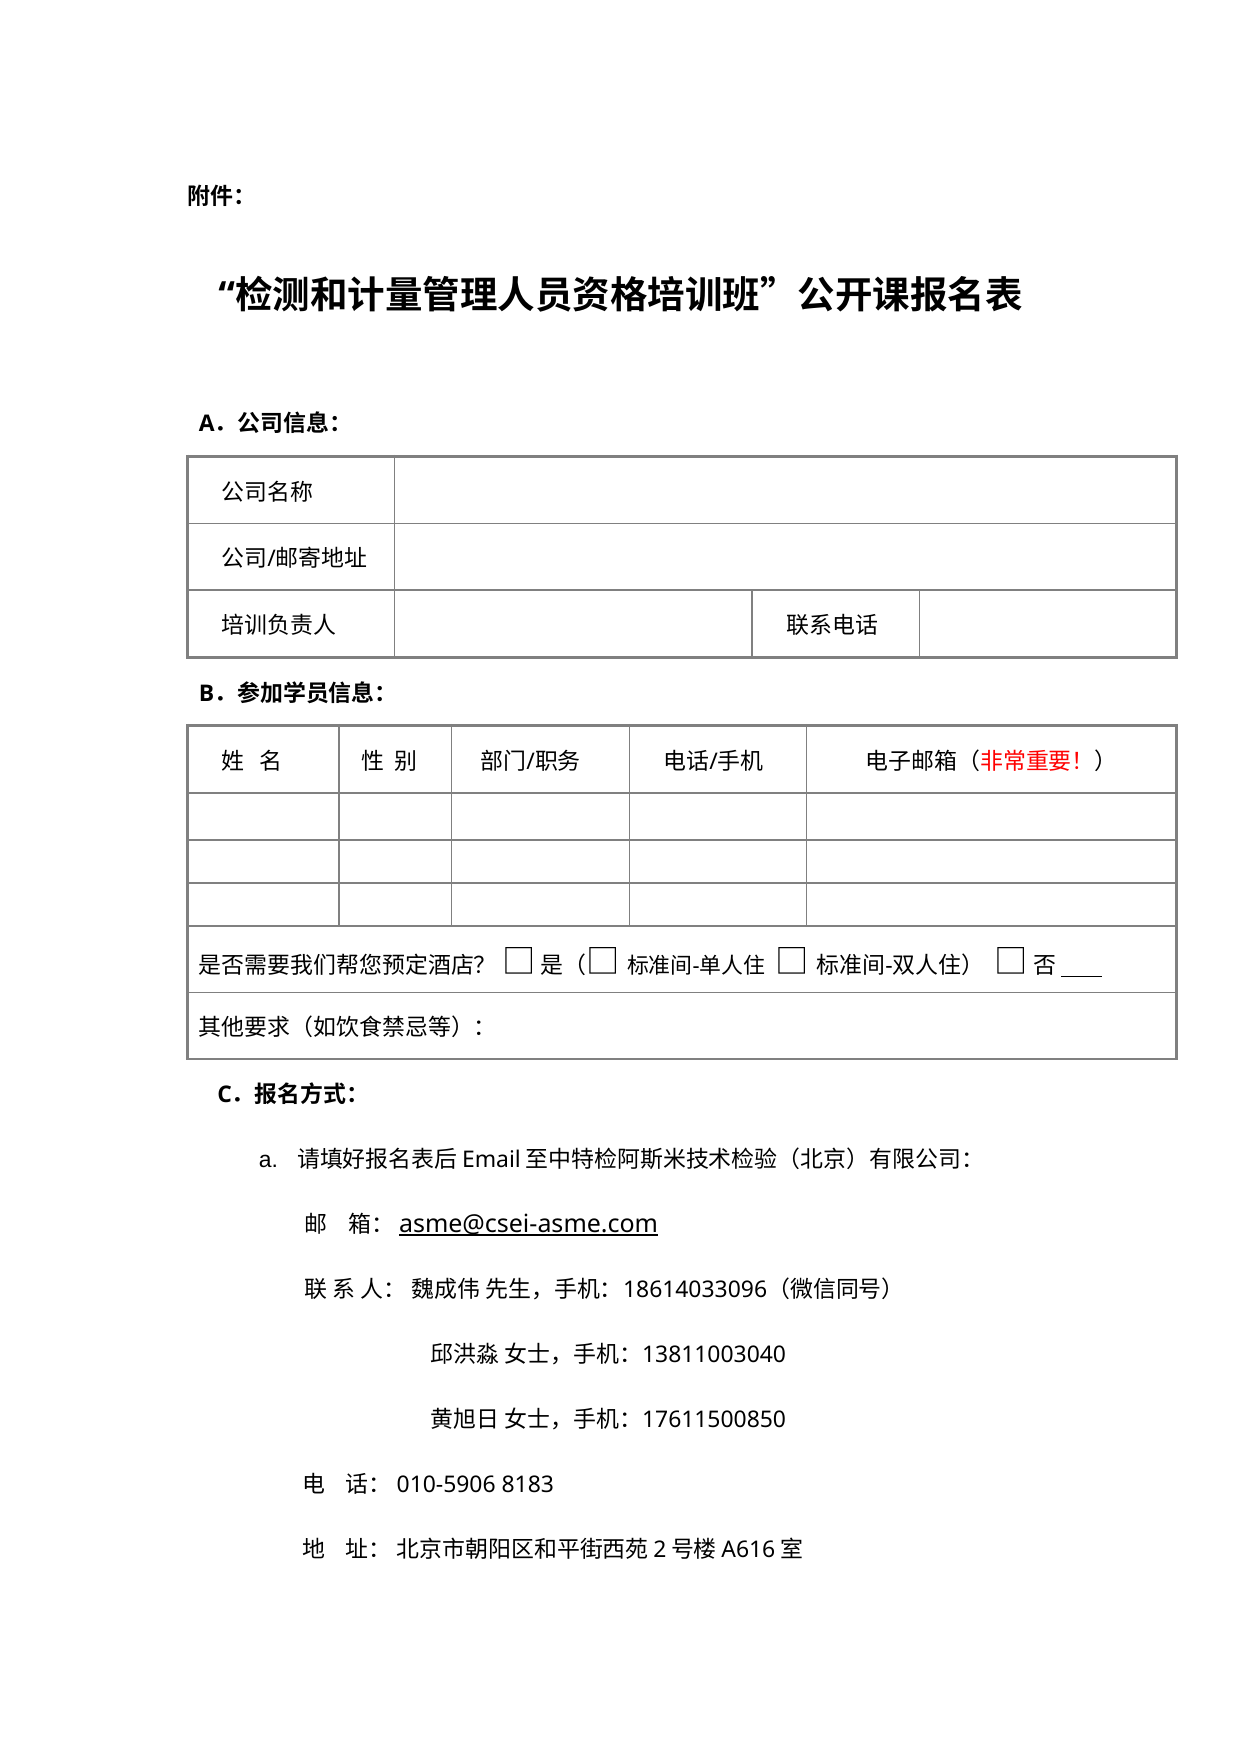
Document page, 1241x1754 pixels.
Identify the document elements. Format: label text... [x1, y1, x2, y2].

table_cell 是否需要我们帮您预定酒店？ □ 是（□ 标准间-单人住 □ 标准间-双人住） □ 否 [189, 927, 1175, 992]
text 联 系 人： 魏成伟 先生，手机：18614033096（微信同号） [259, 1255, 1053, 1320]
text 黄旭日 女士，手机：17611500850 [259, 1385, 1053, 1450]
table_cell [189, 794, 338, 839]
table_cell [395, 591, 751, 656]
table_cell [189, 884, 338, 925]
table_cell [630, 794, 806, 839]
table_cell [189, 841, 338, 882]
text 附件： [187, 162, 1053, 227]
table_cell [807, 794, 1175, 839]
text 邮 箱： asme@csei-asme.com [259, 1190, 1053, 1255]
table_cell 电话/手机 [630, 727, 806, 792]
table_cell 姓 名 [189, 727, 338, 792]
table_cell [340, 794, 451, 839]
table_cell [452, 884, 629, 925]
table_cell 公司/邮寄地址 [189, 524, 394, 589]
text 电 话： 010-5906 8183 [187, 1450, 1053, 1515]
table_cell [395, 524, 1175, 589]
table_cell [340, 884, 451, 925]
table_cell [452, 841, 629, 882]
text 地 址： 北京市朝阳区和平街西苑2号楼A616室 [187, 1515, 1053, 1580]
table_cell [807, 884, 1175, 925]
table_cell 其他要求（如饮食禁忌等）： [189, 993, 1175, 1058]
table_cell [630, 841, 806, 882]
table_cell [395, 458, 1175, 523]
table_cell 电子邮箱（非常重要！） [807, 727, 1175, 792]
table_cell [630, 884, 806, 925]
text 邱洪淼 女士，手机：13811003040 [259, 1320, 1053, 1385]
text “检测和计量管理人员资格培训班”公开课报名表 [187, 259, 1053, 324]
table_cell [340, 841, 451, 882]
list 请填好报名表后Email至中特检阿斯米技术检验（北京）有限公司： [232, 1125, 1053, 1190]
table_cell 公司名称 [189, 458, 394, 523]
table_cell [807, 841, 1175, 882]
table_cell 性 别 [340, 727, 451, 792]
table_cell 部门/职务 [452, 727, 629, 792]
text C．报名方式： [188, 1060, 1053, 1125]
table_cell 培训负责人 [189, 591, 394, 656]
table_header A．公司信息： [188, 390, 1177, 454]
table_cell B．参加学员信息： [188, 659, 1177, 724]
table_cell 联系电话 [753, 591, 919, 656]
table_cell [920, 591, 1175, 656]
table_cell [452, 794, 629, 839]
